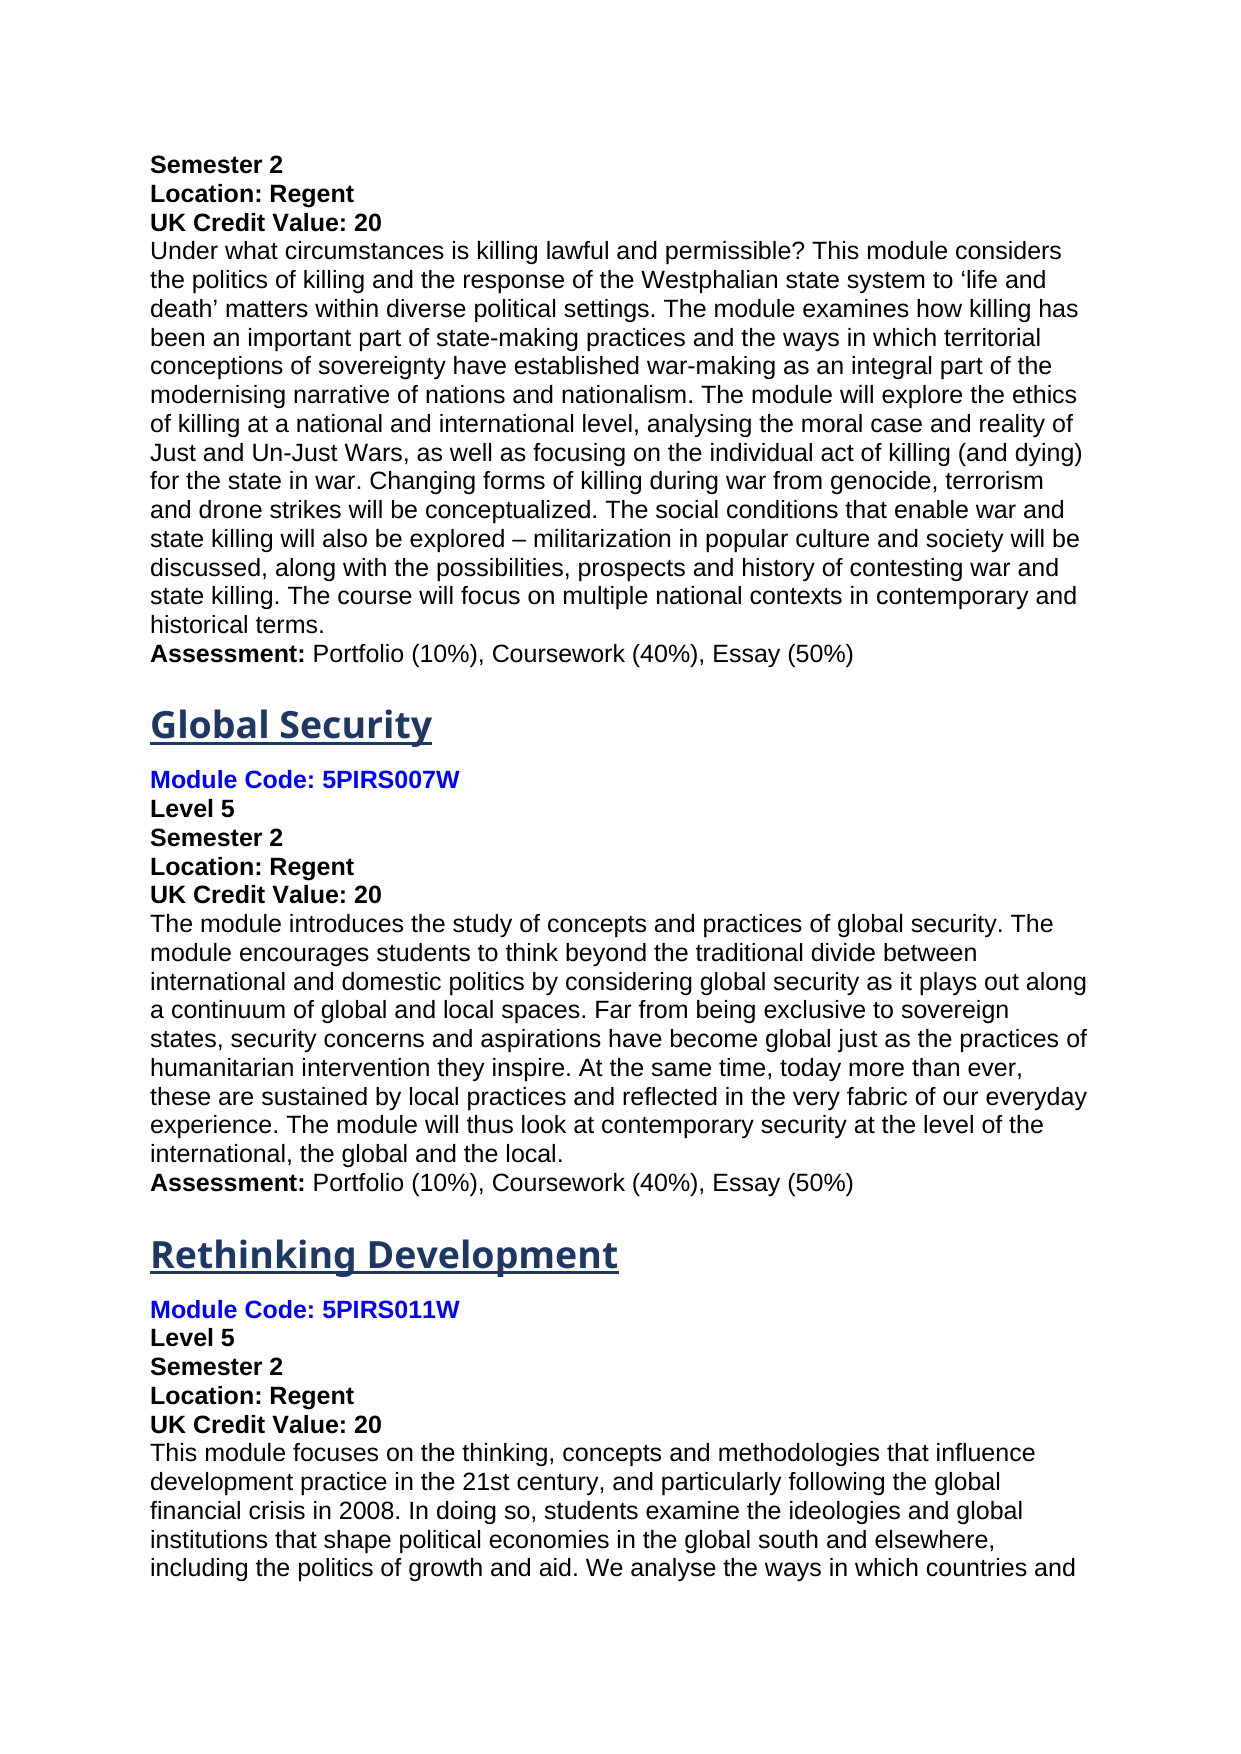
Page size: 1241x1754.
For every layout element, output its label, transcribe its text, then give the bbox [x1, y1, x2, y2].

text Semester 2 [150, 1352, 1090, 1381]
subtitle Global Security [150, 699, 1090, 750]
text Location: Regent [150, 852, 1090, 880]
text UK Credit Value: 20 [150, 1409, 1090, 1438]
text Under what circumstances is killing lawful and permissible? This module considers the politics of killing and the response of the Westphalian state system to ‘life and death’ matters within diverse political settings. The module examines how killing has been an important part of state-making practices and the ways in which territorial conceptions of sovereignty have established war-making as an integral part of the modernising narrative of nations and nationalism. The module will explore the ethics of killing at a national and international level, analysing the moral case and reality of Just and Un-Just Wars, as well as focusing on the individual act of killing (and dying) for the state in war. Changing forms of killing during war from genocide, terrorism and drone strikes will be conceptualized. The social conditions that enable war and state killing will also be explored – militarization in popular culture and society will be discussed, along with the possibilities, prospects and history of contesting war and state killing. The course will focus on multiple national contexts in contemporary and historical terms. Assessment: Portfolio (10%), Coursework (40%), Essay (50%) [150, 236, 1090, 667]
text Semester 2 [150, 823, 1090, 852]
text Semester 2 [150, 150, 1090, 179]
text Module Code: 5PIRS011W [150, 1294, 1090, 1323]
text UK Credit Value: 20 [150, 207, 1090, 236]
text Location: Regent [150, 179, 1090, 207]
subtitle Rethinking Development [150, 1228, 1090, 1279]
text Level 5 [150, 794, 1090, 823]
text Location: Regent [150, 1381, 1090, 1409]
text Level 5 [150, 1323, 1090, 1352]
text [150, 1438, 1090, 1582]
text UK Credit Value: 20 [150, 880, 1090, 909]
text The module introduces the study of concepts and practices of global security. The module encourages students to think beyond the traditional divide between international and domestic politics by considering global security as it plays out along a continuum of global and local spaces. Far from being exclusive to sovereign states, security concerns and aspirations have become global just as the practices of humanitarian intervention they inspire. At the same time, today more than ever, these are sustained by local practices and reflected in the very fabric of our everyday experience. The module will thus look at contemporary security at the level of the international, the global and the local. Assessment: Portfolio (10%), Coursework (40%), Essay (50%) [150, 909, 1090, 1197]
text Module Code: 5PIRS007W [150, 765, 1090, 794]
